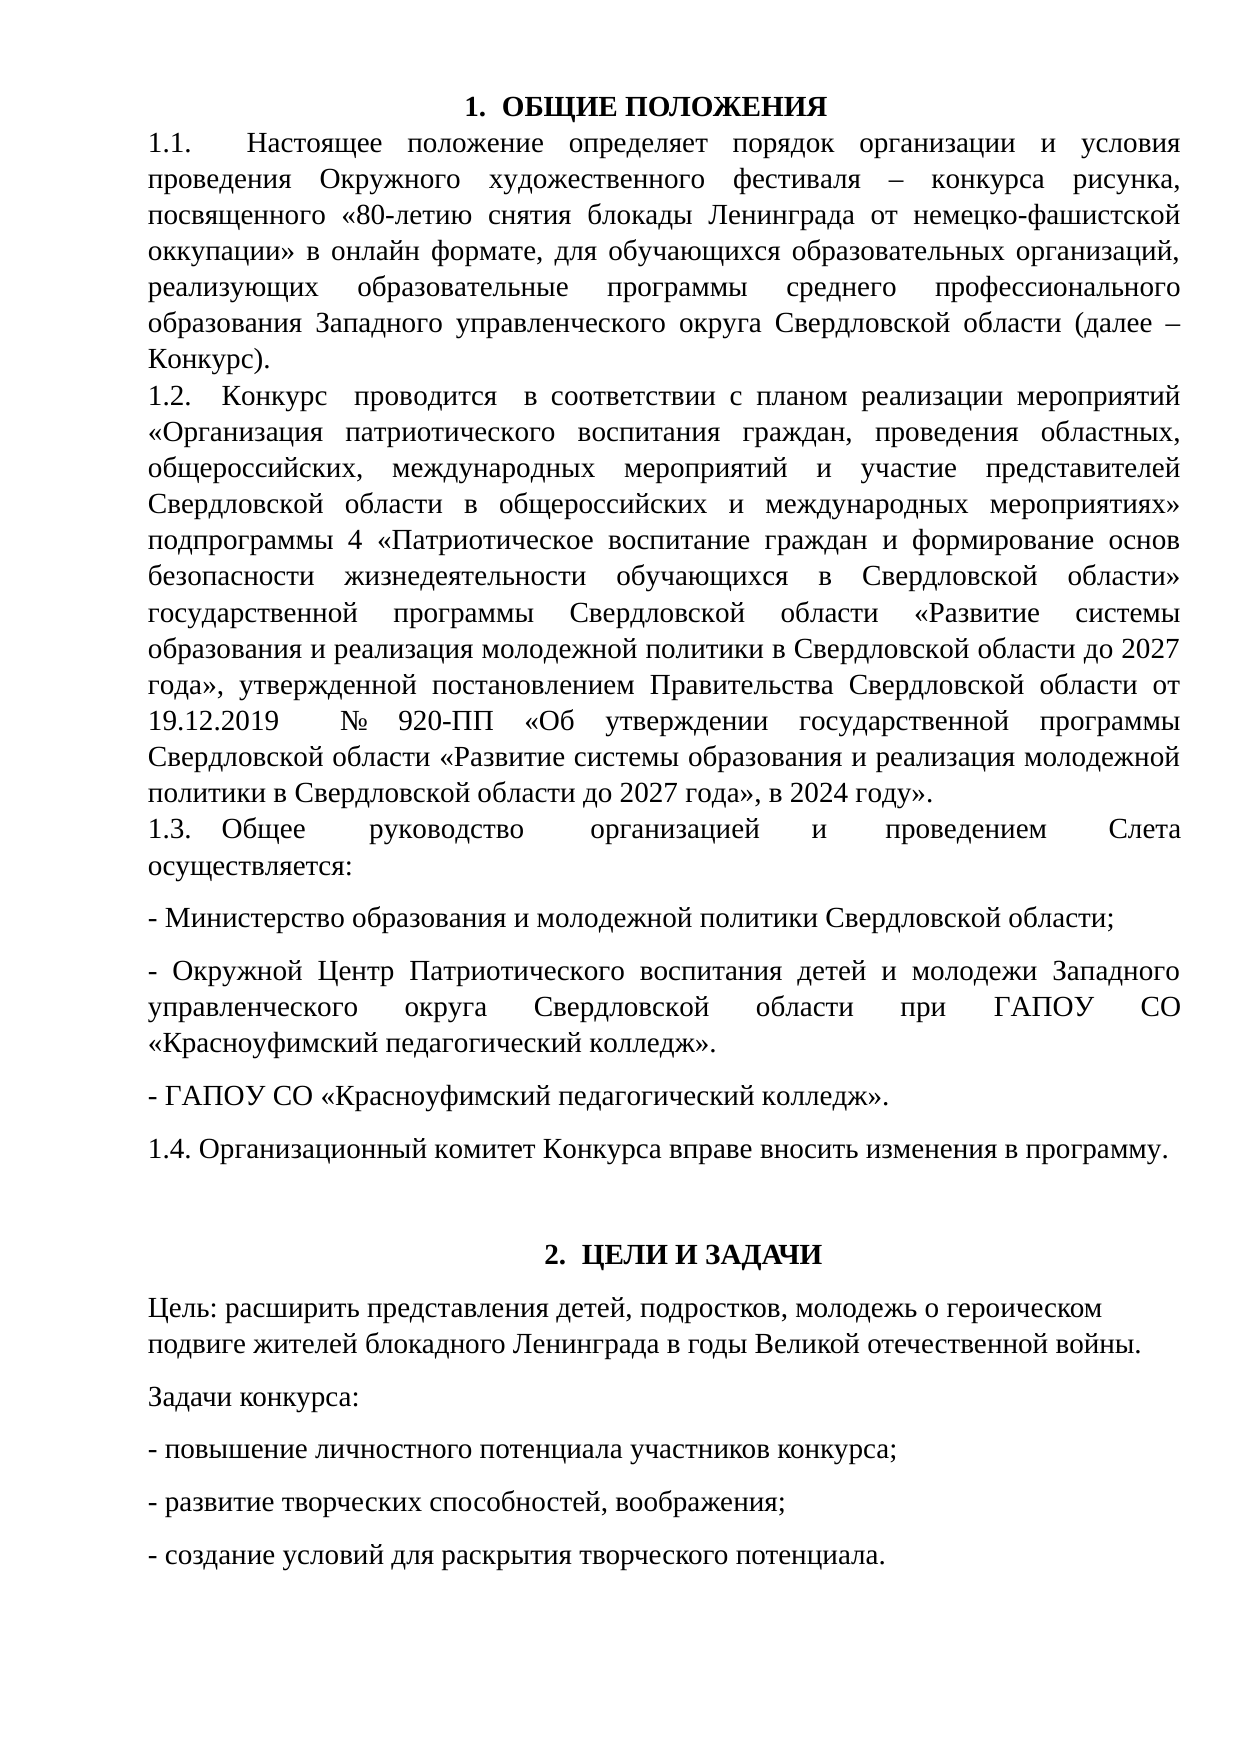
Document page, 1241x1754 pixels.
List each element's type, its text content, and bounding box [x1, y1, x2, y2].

text - Министерство образования и молодежной политики Свердловской области; [148, 901, 1181, 934]
list ЦЕЛИ И ЗАДАЧИ [185, 1237, 1181, 1270]
list ОБЩИЕ ПОЛОЖЕНИЯ [110, 89, 1181, 122]
text - создание условий для раскрытия творческого потенциала. [148, 1537, 1181, 1571]
text 1.4. Организационный комитет Конкурса вправе вносить изменения в программу. [148, 1131, 1181, 1165]
text - ГАПОУ СО «Красноуфимский педагогический колледж». [148, 1078, 1181, 1112]
list Конкурс проводится в соответствии с планом реализации мероприятий «Организация патриотического воспитания граждан, проведения областных, общероссийских, международных мероприятий и участие представителей Свердловской области в общероссийских и международных мероприятиях» подпрограммы 4 «Патриотическое воспитание граждан и формирование основ безопасности жизнедеятельности обучающихся в Свердловской области» государственной программы Свердловской области «Развитие системы образования и реализация молодежной политики в Свердловской области до 2027 года», утвержденной постановлением Правительства Свердловской области от 19.12.2019 № 920-ПП «Об утверждении государственной программы Свердловской области «Развитие системы образования и реализация молодежной политики в Свердловской области до 2027 года», в 2024 году». [148, 378, 1181, 809]
text - Окружной Центр Патриотического воспитания детей и молодежи Западного управленческого округа Свердловской области при ГАПОУ СО «Красноуфимский педагогический колледж». [148, 953, 1181, 1059]
list Общее руководство организацией и проведением Слета осуществляется: [148, 812, 1181, 881]
text Задачи конкурса: [148, 1379, 1181, 1412]
list Настоящее положение определяет порядок организации и условия проведения Окружного художественного фестиваля – конкурса рисунка, посвященного «80-летию снятия блокады Ленинграда от немецко-фашистской оккупации» в онлайн формате, для обучающихся образовательных организаций, реализующих образовательные программы среднего профессионального образования Западного управленческого округа Свердловской области (далее – Конкурс). [148, 125, 1181, 375]
text - повышение личностного потенциала участников конкурса; [148, 1431, 1181, 1465]
text - развитие творческих способностей, воображения; [148, 1484, 1181, 1518]
text Цель: расширить представления детей, подростков, молодежь о героическом подвиге жителей блокадного Ленинграда в годы Великой отечественной войны. [148, 1290, 1181, 1359]
